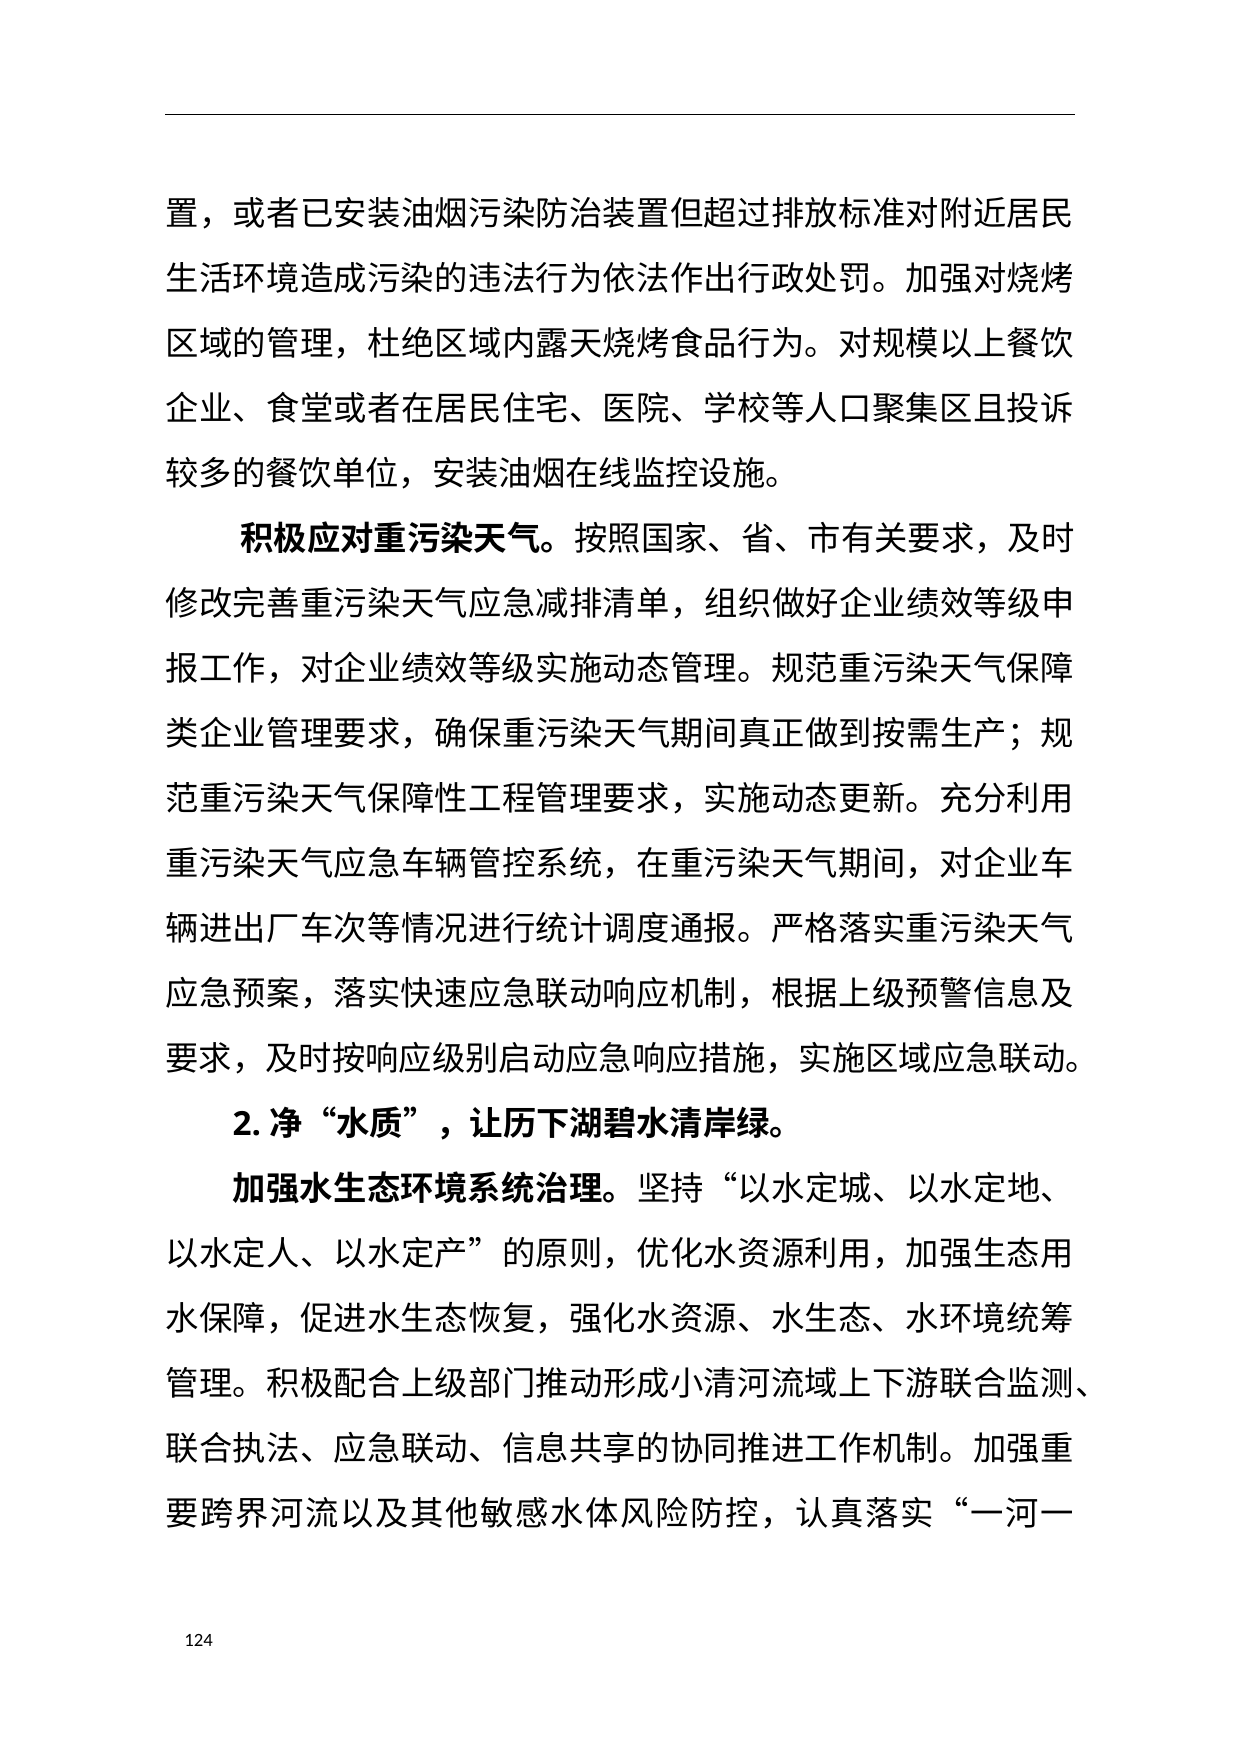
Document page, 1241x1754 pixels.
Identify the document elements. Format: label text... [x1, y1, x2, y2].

text 2. 净“水质”，让历下湖碧水清岸绿。 [165, 1088, 1075, 1153]
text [165, 178, 1075, 503]
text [165, 1153, 1075, 1543]
text 积极应对重污染天气。按照国家、省、市有关要求，及时修改完善重污染天气应急减排清单，组织做好企业绩效等级申报工作，对企业绩效等级实施动态管理。规范重污染天气保障类企业管理要求，确保重污染天气期间真正做到按需生产；规范重污染天气保障性工程管理要求，实施动态更新。充分利用重污染天气应急车辆管控系统，在重污染天气期间，对企业车辆进出厂车次等情况进行统计调度通报。严格落实重污染天气应急预案，落实快速应急联动响应机制，根据上级预警信息及要求，及时按响应级别启动应急响应措施，实施区域应急联动。 [165, 503, 1075, 1088]
